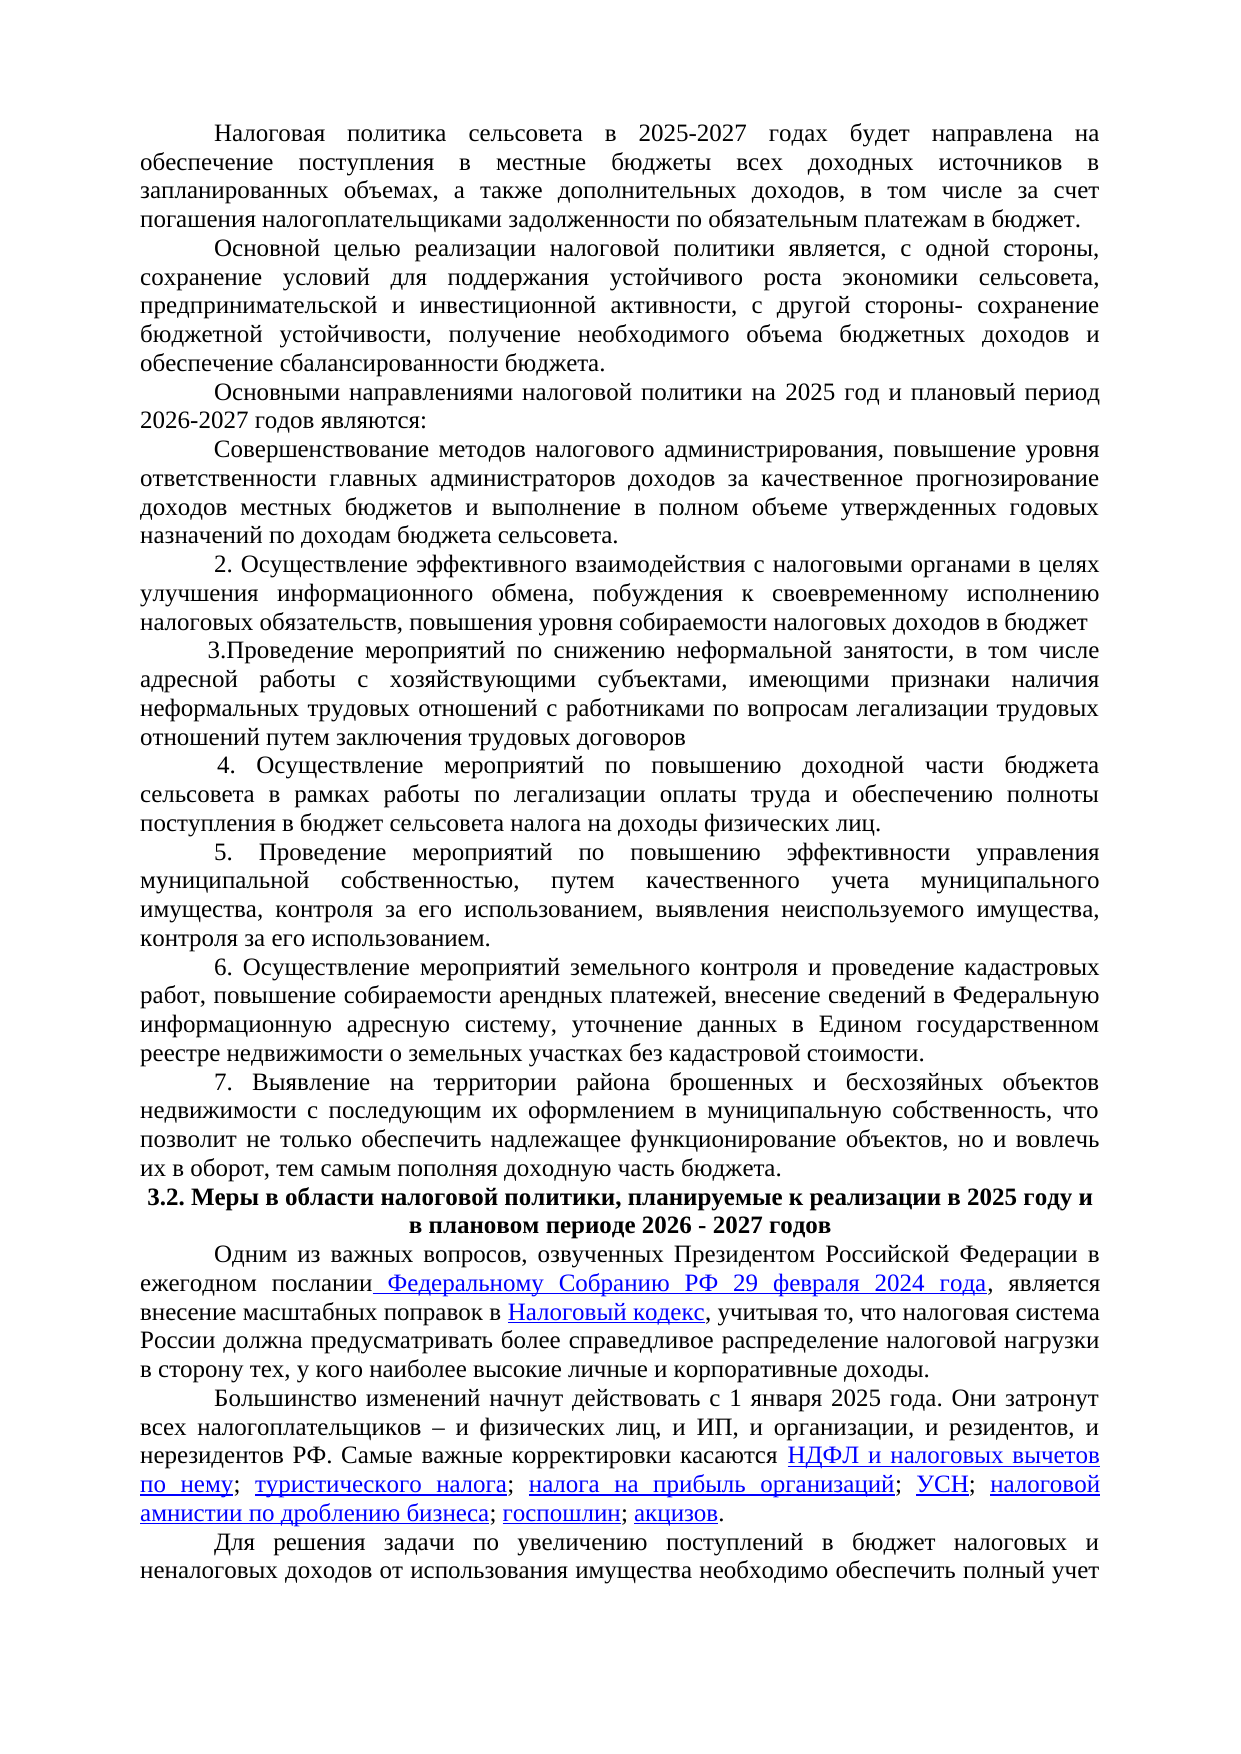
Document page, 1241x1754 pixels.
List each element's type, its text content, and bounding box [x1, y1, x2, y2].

text 7. Выявление на территории района брошенных и бесхозяйных объектов недвижимости с последующим их оформлением в муниципальную собственность, что позволит не только обеспечить надлежащее функционирование объектов, но и вовлечь их в оборот, тем самым пополняя доходную часть бюджета. [140, 1067, 1100, 1182]
text 5. Проведение мероприятий по повышению эффективности управления муниципальной собственностью, путем качественного учета муниципального имущества, контроля за его использованием, выявления неиспользуемого имущества, контроля за его использованием. [140, 837, 1100, 952]
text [140, 1527, 1100, 1584]
text Основной целью реализации налоговой политики является, с одной стороны, сохранение условий для поддержания устойчивого роста экономики сельсовета, предпринимательской и инвестиционной активности, с другой стороны- сохранение бюджетной устойчивости, получение необходимого объема бюджетных доходов и обеспечение сбалансированности бюджета. [140, 233, 1100, 377]
text Налоговая политика сельсовета в 2025-2027 годах будет направлена на обеспечение поступления в местные бюджеты всех доходных источников в запланированных объемах, а также дополнительных доходов, в том числе за счет погашения налогоплательщиками задолженности по обязательным платежам в бюджет. [140, 118, 1100, 233]
text 6. Осуществление мероприятий земельного контроля и проведение кадастровых работ, повышение собираемости арендных платежей, внесение сведений в Федеральную информационную адресную систему, уточнение данных в Едином государственном реестре недвижимости о земельных участках без кадастровой стоимости. [140, 952, 1100, 1067]
text 4. Осуществление мероприятий по повышению доходной части бюджета сельсовета в рамках работы по легализации оплаты труда и обеспечению полноты поступления в бюджет сельсовета налога на доходы физических лиц. [140, 751, 1100, 837]
list Совершенствование методов налогового администрирования, повышение уровня ответственности главных администраторов доходов за качественное прогнозирование доходов местных бюджетов и выполнение в полном объеме утвержденных годовых назначений по доходам бюджета сельсовета. [140, 434, 1100, 549]
text Основными направлениями налоговой политики на 2025 год и плановый период 2026-2027 годов являются: [140, 377, 1100, 434]
text Одним из важных вопросов, озвученных Президентом Российской Федерации в ежегодном послании Федеральному Собранию РФ 29 февраля 2024 года, является внесение масштабных поправок в Налоговый кодекс, учитывая то, что налоговая система России должна предусматривать более справедливое распределение налоговой нагрузки в сторону тех, у кого наиболее высокие личные и корпоративные доходы. [140, 1239, 1100, 1383]
text Большинство изменений начнут действовать с 1 января 2025 года. Они затронут всех налогоплательщиков – и физических лиц, и ИП, и организации, и резидентов, и нерезидентов РФ. Самые важные корректировки касаются НДФЛ и налоговых вычетов по нему; туристического налога; налога на прибыль организаций; УСН; налоговой амнистии по дроблению бизнеса; госпошлин; акцизов. [140, 1383, 1100, 1527]
text 3.Проведение мероприятий по снижению неформальной занятости, в том числе адресной работы с хозяйствующими субъектами, имеющими признаки наличия неформальных трудовых отношений с работниками по вопросам легализации трудовых отношений путем заключения трудовых договоров [140, 636, 1100, 751]
text 2. Осуществление эффективного взаимодействия с налоговыми органами в целях улучшения информационного обмена, побуждения к своевременному исполнению налоговых обязательств, повышения уровня собираемости налоговых доходов в бюджет [140, 549, 1100, 636]
list 3.2. Меры в области налоговой политики, планируемые к реализации в 2025 году и в плановом периоде 2026 - 2027 годов [140, 1182, 1100, 1239]
